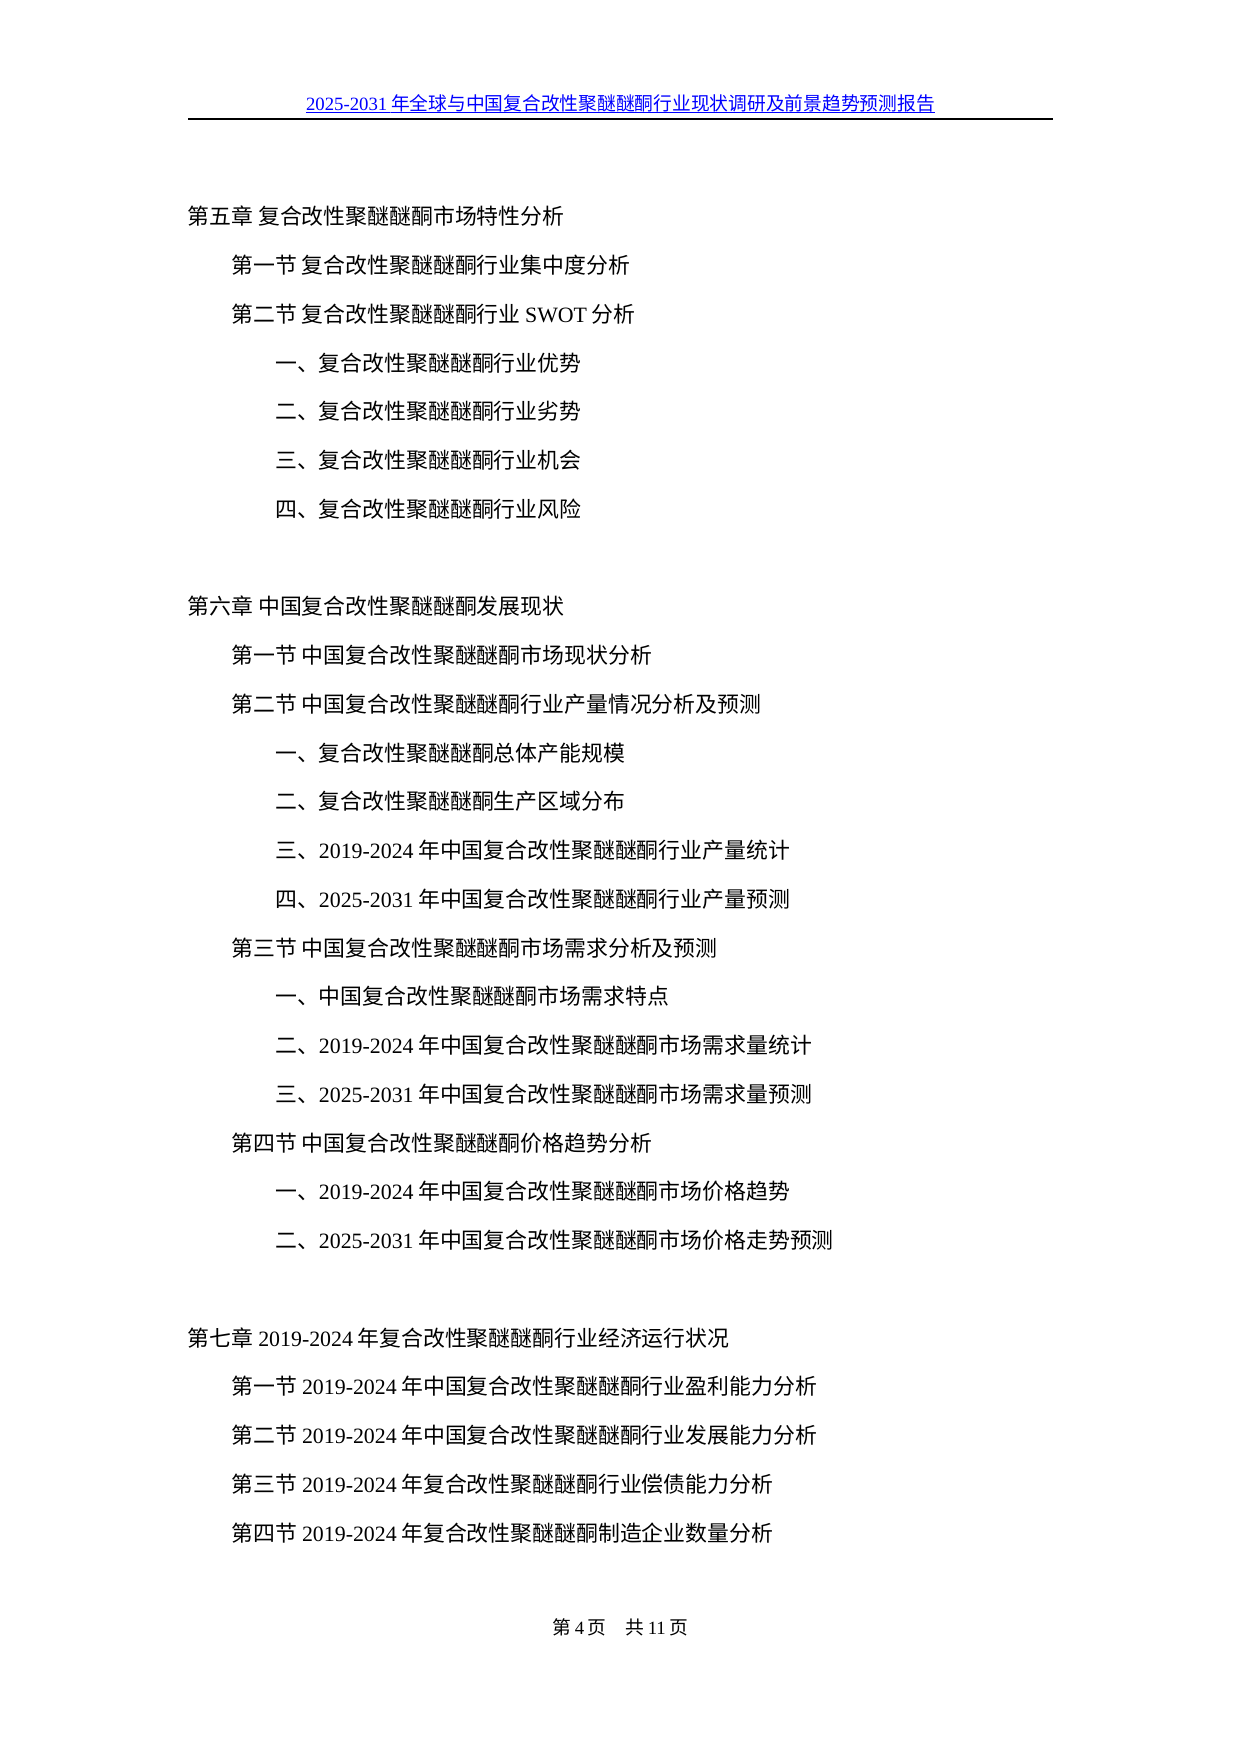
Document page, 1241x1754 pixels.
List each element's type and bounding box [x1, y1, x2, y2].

text [187, 150, 1053, 1548]
